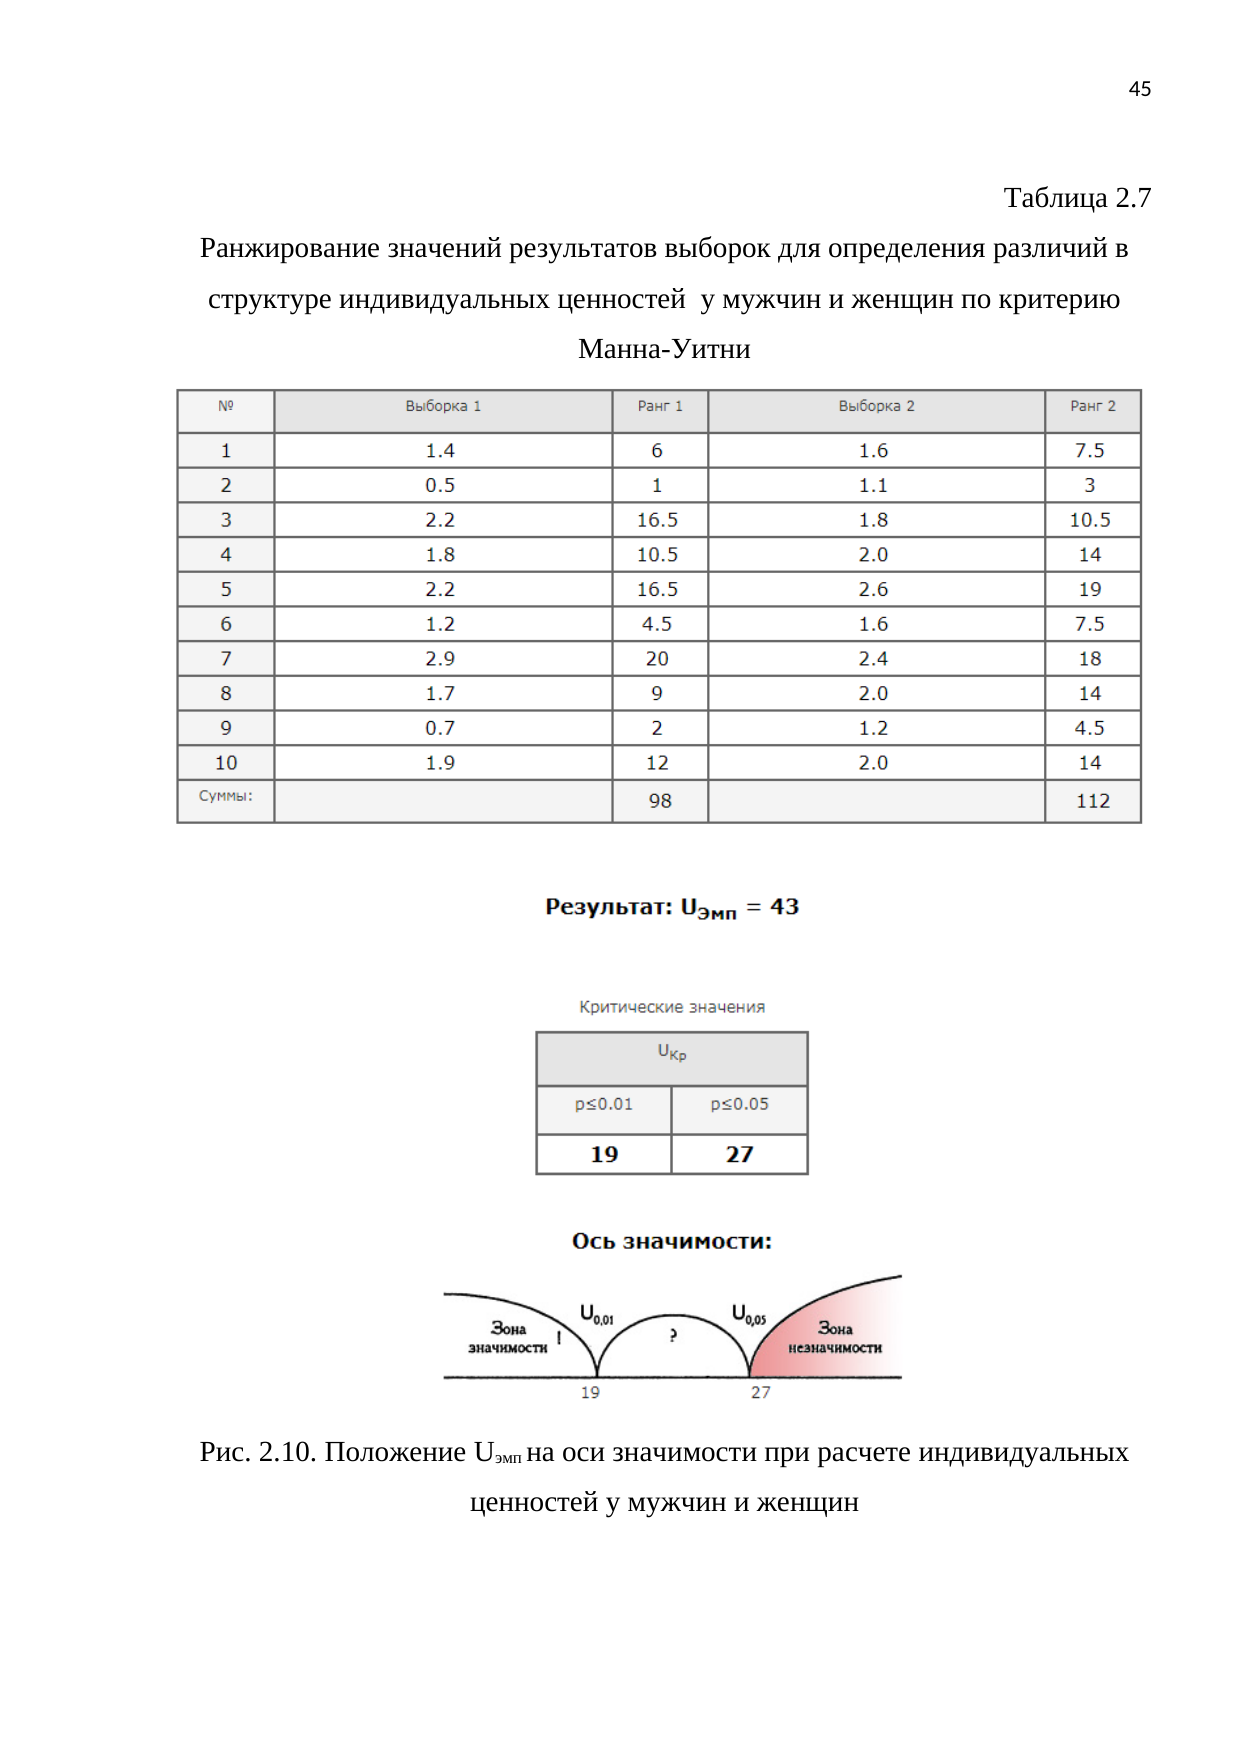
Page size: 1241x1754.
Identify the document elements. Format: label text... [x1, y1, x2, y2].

text Таблица 2.7 [177, 180, 1152, 214]
text Ранжирование значений результатов выборок для определения различий в структуре индивидуальных ценностей у мужчин и женщин по критерию Манна-Уитни [177, 230, 1152, 364]
picture [381, 879, 944, 1418]
picture [173, 381, 1148, 832]
